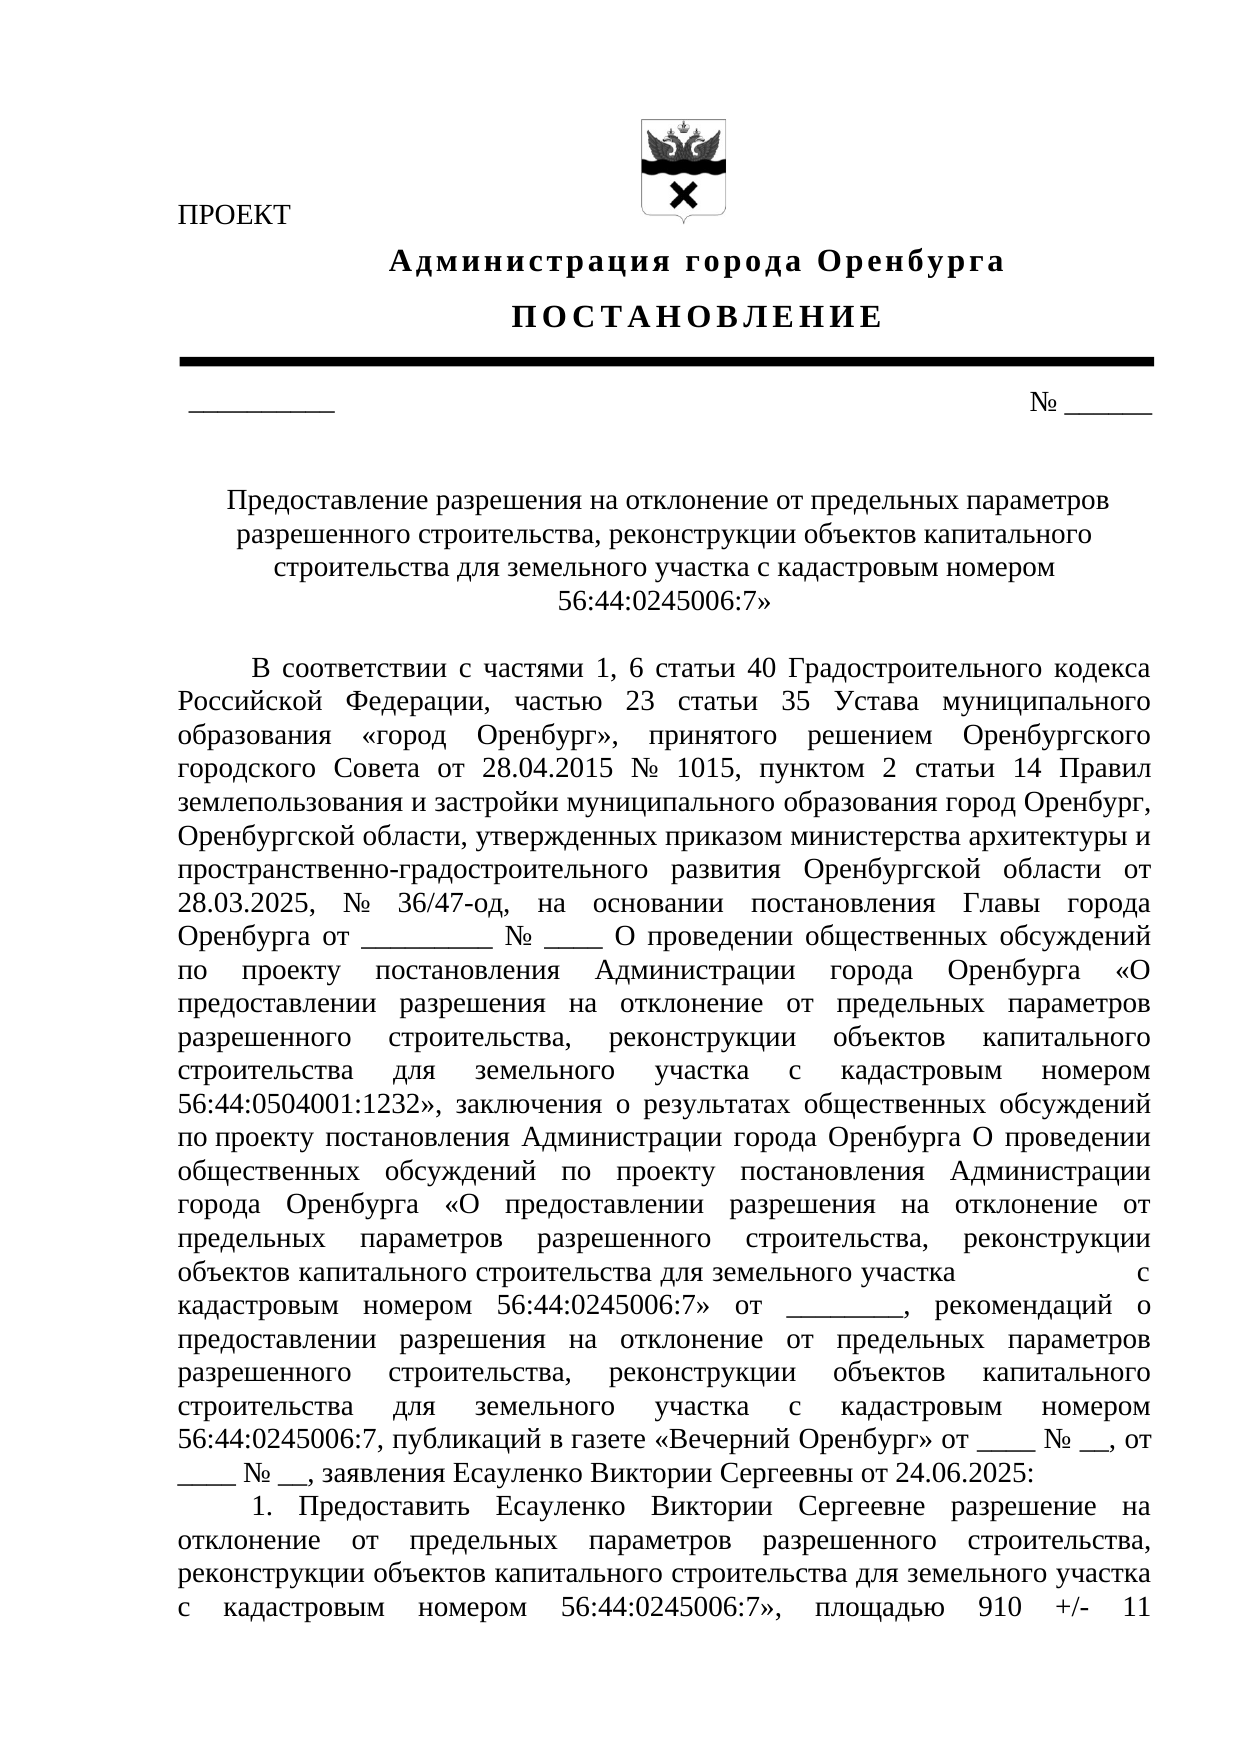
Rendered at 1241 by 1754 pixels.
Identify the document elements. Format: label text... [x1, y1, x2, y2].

text В соответствии с частями 1, 6 статьи 40 Градостроительного кодекса Российской Федерации, частью 23 статьи 35 Устава муниципального образования «город Оренбург», принятого решением Оренбургского городского Совета от 28.04.2015 № 1015, пунктом 2 статьи 14 Правил землепользования и застройки муниципального образования город Оренбург, Оренбургской области, утвержденных приказом министерства архитектуры и пространственно-градостроительного развития Оренбургской области от 28.03.2025, № 36/47-од, на основании постановления Главы города Оренбурга от _________ № ____ О проведении общественных обсуждений по проекту постановления Администрации города Оренбурга «О предоставлении разрешения на отклонение от предельных параметров разрешенного строительства, реконструкции объектов капитального строительства для земельного участка с кадастровым номером 56:44:0504001:1232», заключения о результатах общественных обсуждений по проекту постановления Администрации города Оренбурга О проведении общественных обсуждений по проекту постановления Администрации города Оренбурга «О предоставлении разрешения на отклонение от предельных параметров разрешенного строительства, реконструкции объектов капитального строительства для земельного участка с кадастровым номером 56:44:0245006:7» от ________, рекомендаций о предоставлении разрешения на отклонение от предельных параметров разрешенного строительства, реконструкции объектов капитального строительства для земельного участка с кадастровым номером 56:44:0245006:7, публикаций в газете «Вечерний Оренбург» от ____ № __, от ____ № __, заявления Есауленко Виктории Сергеевны от 24.06.2025: [177, 650, 1152, 1488]
text Предоставление разрешения на отклонение от предельных параметров разрешенного строительства, реконструкции объектов капитального строительства для земельного участка с кадастровым номером 56:44:0245006:7» [177, 482, 1152, 616]
text № ______ [177, 384, 1152, 417]
text ПРОЕКТ [177, 118, 1152, 231]
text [177, 1488, 1152, 1623]
picture [640, 118, 727, 225]
table_header __________ [177, 382, 351, 415]
